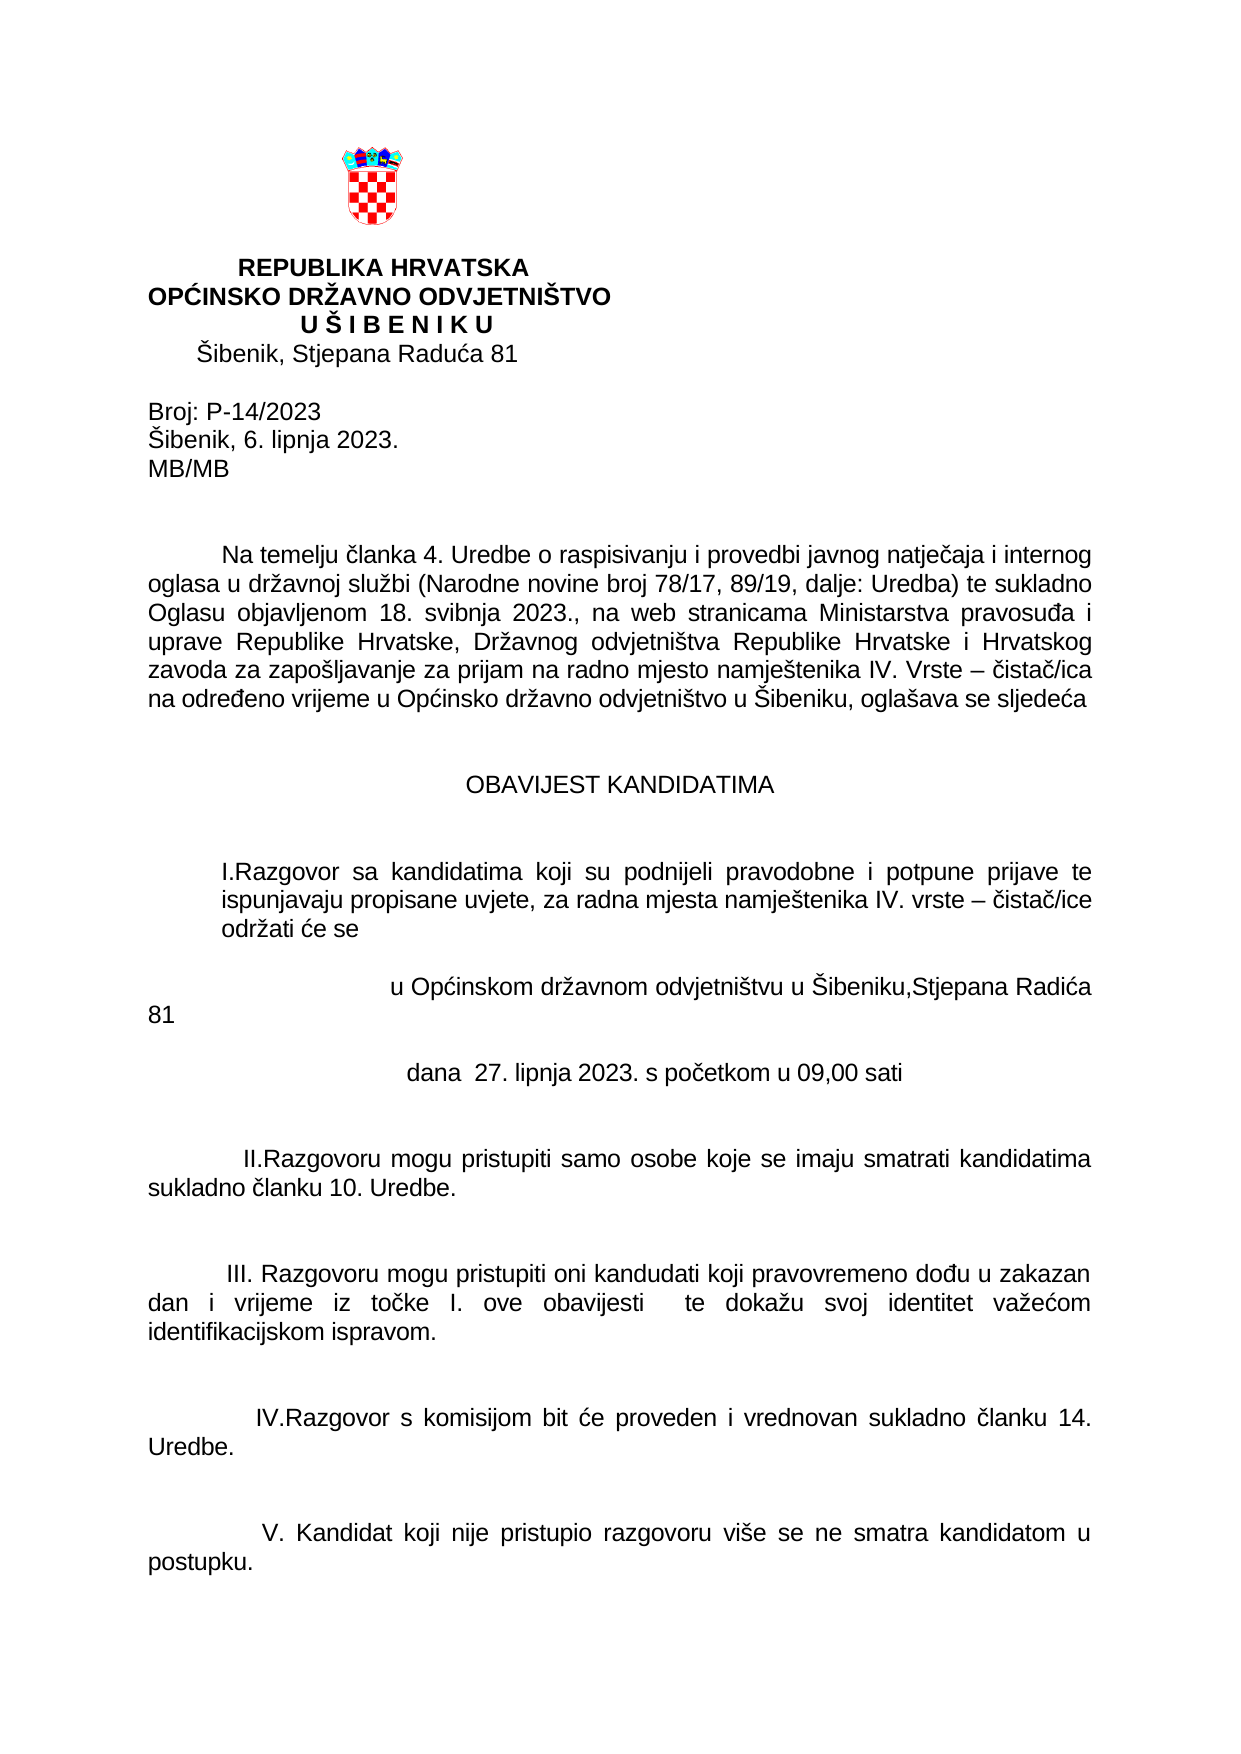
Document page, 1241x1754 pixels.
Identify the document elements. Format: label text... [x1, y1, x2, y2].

text OPĆINSKO DRŽAVNO ODVJETNIŠTVO [148, 282, 1093, 310]
text Šibenik, Stjepana Raduća 81 [148, 339, 1093, 368]
text Na temelju članka 4. Uredbe o raspisivanju i provedbi javnog natječaja i internog oglasa u državnoj službi (Narodne novine broj 78/17, 89/19, dalje: Uredba) te sukladno Oglasu objavljenom 18. svibnja 2023., na web stranicama Ministarstva pravosuđa i uprave Republike Hrvatske, Državnog odvjetništva Republike Hrvatske i Hrvatskog zavoda za zapošljavanje za prijam na radno mjesto namještenika IV. Vrste – čistač/ica na određeno vrijeme u Općinsko državno odvjetništvo u Šibeniku, oglašava se sljedeća [148, 540, 1093, 713]
text dana 27. lipnja 2023. s početkom u 09,00 sati [148, 1058, 1093, 1087]
text I.Razgovor sa kandidatima koji su podnijeli pravodobne i potpune prijave te ispunjavaju propisane uvjete, za radna mjesta namještenika IV. vrste – čistač/ice održati će se [221, 857, 1093, 943]
text V. Kandidat koji nije pristupio razgovoru više se ne smatra kandidatom u postupku. [148, 1518, 1093, 1575]
text u Općinskom državnom odvjetništvu u Šibeniku,Stjepana Radića 81 [148, 972, 1093, 1029]
text II.Razgovoru mogu pristupiti samo osobe koje se imaju smatrati kandidatima sukladno članku 10. Uredbe. [148, 1144, 1093, 1202]
text III. Razgovoru mogu pristupiti oni kandudati koji pravovremeno dođu u zakazan dan i vrijeme iz točke I. ove obavijesti te dokažu svoj identitet važećom identifikacijskom ispravom. [148, 1259, 1093, 1345]
text OBAVIJEST KANDIDATIMA [148, 770, 1093, 799]
text REPUBLIKA HRVATSKA [148, 253, 1093, 282]
picture [342, 147, 403, 225]
text IV.Razgovor s komisijom bit će proveden i vrednovan sukladno članku 14. Uredbe. [148, 1403, 1093, 1460]
text U Š I B E N I K U [148, 310, 1093, 339]
text Šibenik, 6. lipnja 2023. [148, 425, 1093, 454]
text MB/MB [148, 454, 1093, 483]
text Broj: P-14/2023 [148, 397, 1093, 425]
